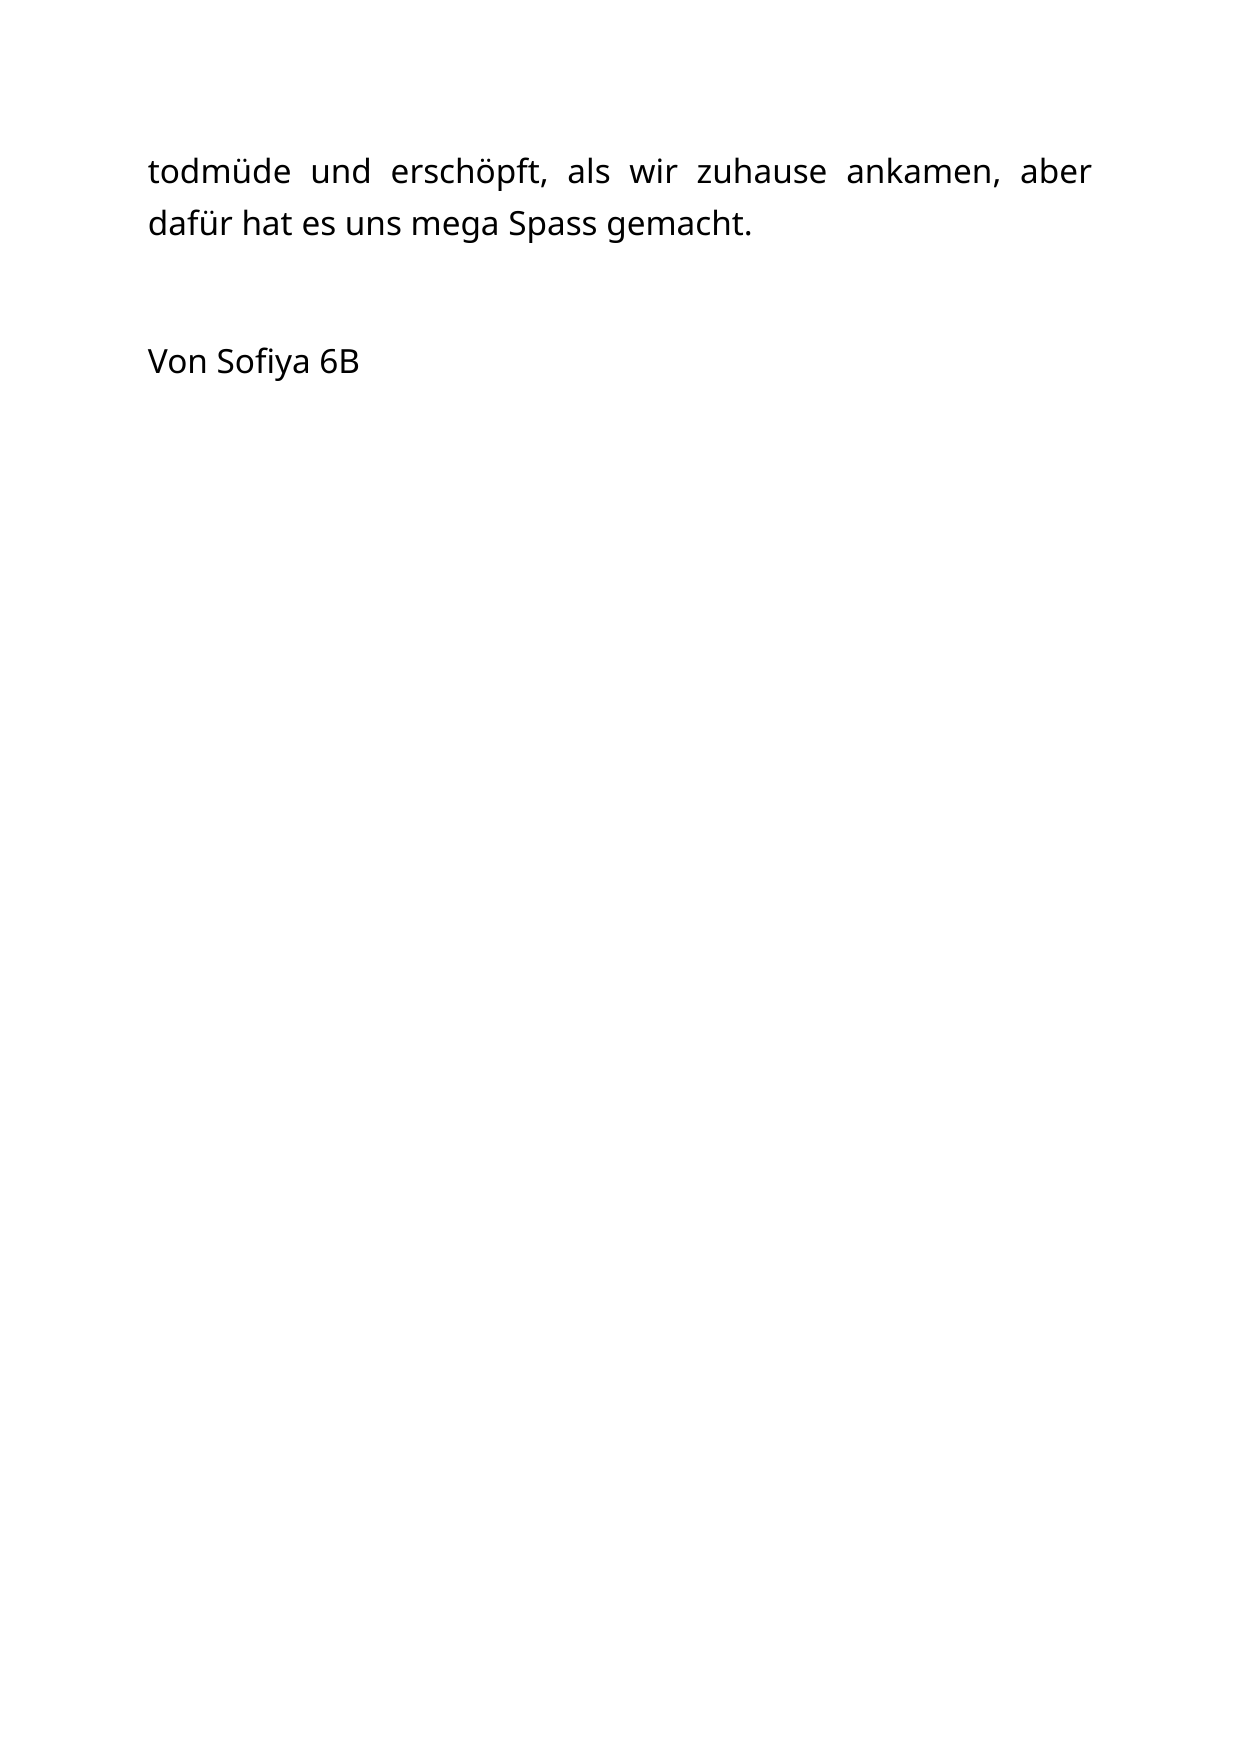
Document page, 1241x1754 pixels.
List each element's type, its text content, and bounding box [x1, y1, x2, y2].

text Von Sofiya 6B [148, 337, 1093, 383]
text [148, 148, 1093, 245]
